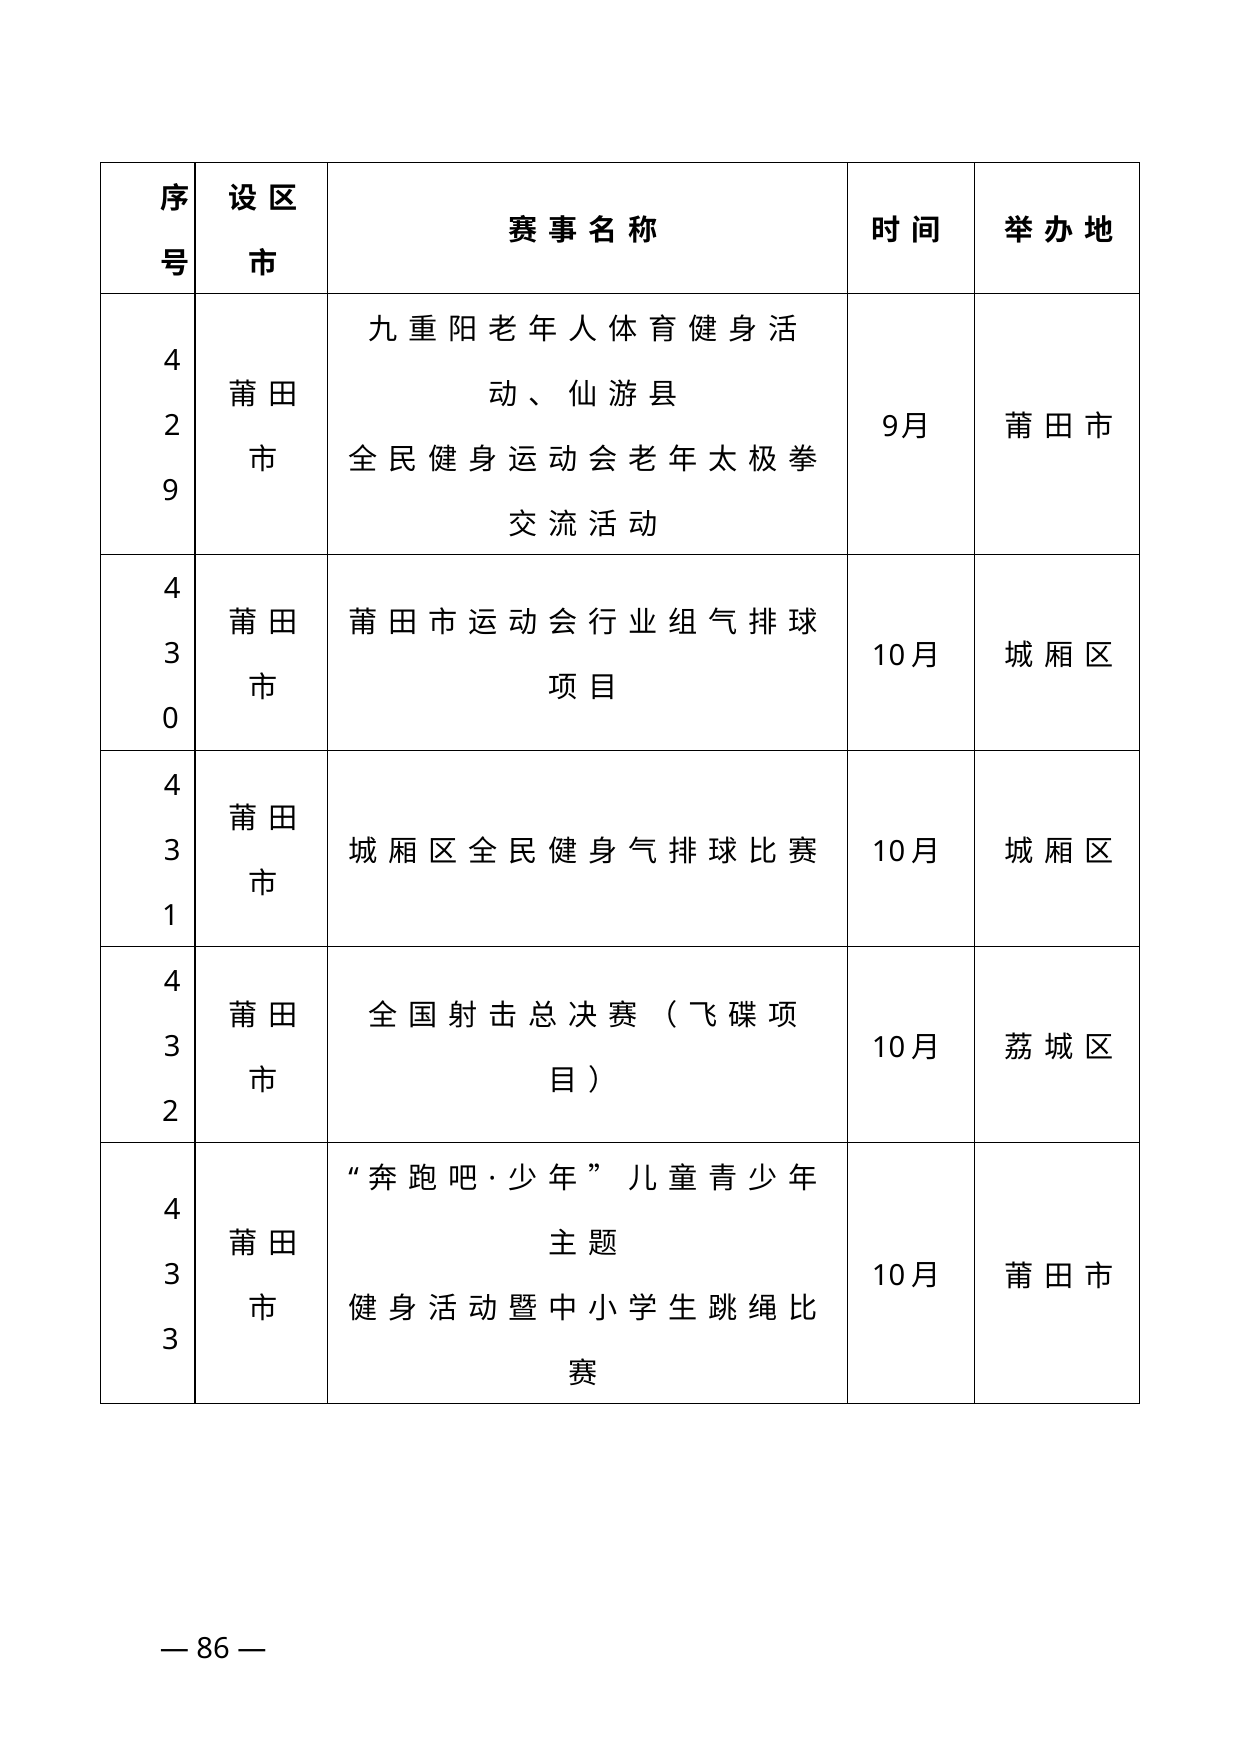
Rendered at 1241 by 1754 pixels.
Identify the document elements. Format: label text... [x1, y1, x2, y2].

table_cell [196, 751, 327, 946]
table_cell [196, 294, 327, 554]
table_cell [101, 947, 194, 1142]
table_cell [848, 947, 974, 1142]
table_header 举办地 [975, 163, 1139, 293]
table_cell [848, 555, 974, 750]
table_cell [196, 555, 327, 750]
table_header 时间 [848, 163, 974, 293]
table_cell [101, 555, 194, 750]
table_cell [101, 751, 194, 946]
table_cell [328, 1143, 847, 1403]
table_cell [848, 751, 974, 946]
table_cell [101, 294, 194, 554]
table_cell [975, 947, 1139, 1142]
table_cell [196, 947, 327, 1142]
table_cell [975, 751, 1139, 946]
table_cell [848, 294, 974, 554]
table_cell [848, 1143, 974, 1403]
table_header 赛事名称 [328, 163, 847, 293]
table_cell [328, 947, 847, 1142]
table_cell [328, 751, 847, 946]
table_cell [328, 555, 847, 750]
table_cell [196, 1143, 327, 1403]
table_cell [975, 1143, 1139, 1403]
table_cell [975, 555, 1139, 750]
table_header 序号 [101, 163, 194, 293]
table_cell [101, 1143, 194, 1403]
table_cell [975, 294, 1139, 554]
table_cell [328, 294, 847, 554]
table_header 设区市 [196, 163, 327, 293]
